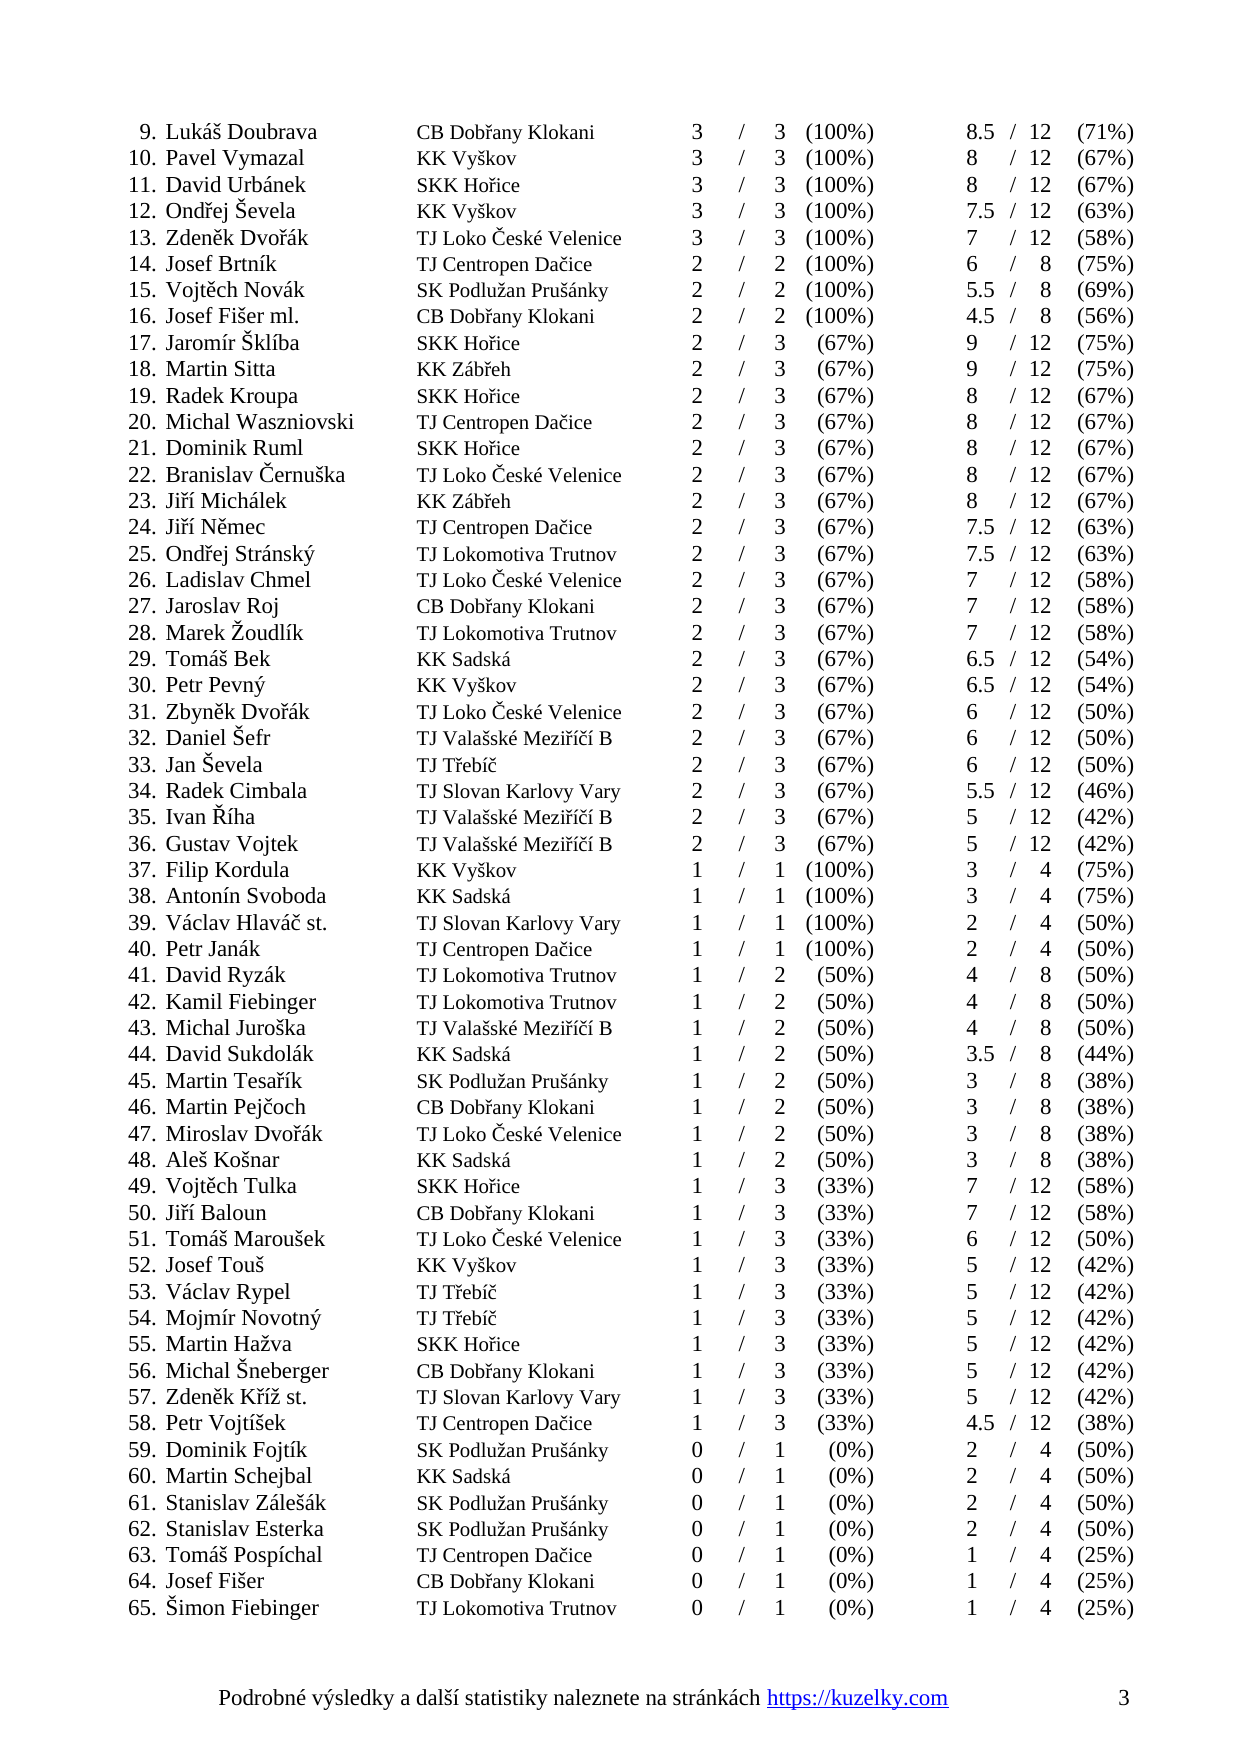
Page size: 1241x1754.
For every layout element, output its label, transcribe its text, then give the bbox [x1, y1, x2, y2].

text 24. Jiří Němec TJ Centropen Dačice 2 / 3 (67%) 7.5 / 12 (63%) [106, 513, 1134, 540]
text 52. Josef Touš KK Vyškov 1 / 3 (33%) 5 / 12 (42%) [106, 1251, 1134, 1278]
text 51. Tomáš Maroušek TJ Loko České Velenice 1 / 3 (33%) 6 / 12 (50%) [106, 1225, 1134, 1251]
text 40. Petr Janák TJ Centropen Dačice 1 / 1 (100%) 2 / 4 (50%) [106, 935, 1134, 961]
text 33. Jan Ševela TJ Třebíč 2 / 3 (67%) 6 / 12 (50%) [106, 751, 1134, 777]
text 49. Vojtěch Tulka SKK Hořice 1 / 3 (33%) 7 / 12 (58%) [106, 1172, 1134, 1199]
text 44. David Sukdolák KK Sadská 1 / 2 (50%) 3.5 / 8 (44%) [106, 1041, 1134, 1067]
text 57. Zdeněk Kříž st. TJ Slovan Karlovy Vary 1 / 3 (33%) 5 / 12 (42%) [106, 1383, 1134, 1409]
text 54. Mojmír Novotný TJ Třebíč 1 / 3 (33%) 5 / 12 (42%) [106, 1304, 1134, 1330]
text 35. Ivan Říha TJ Valašské Meziříčí B 2 / 3 (67%) 5 / 12 (42%) [106, 803, 1134, 830]
text 14. Josef Brtník TJ Centropen Dačice 2 / 2 (100%) 6 / 8 (75%) [106, 250, 1134, 276]
text 22. Branislav Černuška TJ Loko České Velenice 2 / 3 (67%) 8 / 12 (67%) [106, 461, 1134, 487]
text 38. Antonín Svoboda KK Sadská 1 / 1 (100%) 3 / 4 (75%) [106, 882, 1134, 909]
text 63. Tomáš Pospíchal TJ Centropen Dačice 0 / 1 (0%) 1 / 4 (25%) [106, 1541, 1134, 1568]
text 34. Radek Cimbala TJ Slovan Karlovy Vary 2 / 3 (67%) 5.5 / 12 (46%) [106, 777, 1134, 803]
text 58. Petr Vojtíšek TJ Centropen Dačice 1 / 3 (33%) 4.5 / 12 (38%) [106, 1409, 1134, 1436]
text 27. Jaroslav Roj CB Dobřany Klokani 2 / 3 (67%) 7 / 12 (58%) [106, 592, 1134, 619]
text 21. Dominik Ruml SKK Hořice 2 / 3 (67%) 8 / 12 (67%) [106, 434, 1134, 461]
text 18. Martin Sitta KK Zábřeh 2 / 3 (67%) 9 / 12 (75%) [106, 355, 1134, 382]
text 55. Martin Hažva SKK Hořice 1 / 3 (33%) 5 / 12 (42%) [106, 1330, 1134, 1357]
text 56. Michal Šneberger CB Dobřany Klokani 1 / 3 (33%) 5 / 12 (42%) [106, 1357, 1134, 1383]
text 32. Daniel Šefr TJ Valašské Meziříčí B 2 / 3 (67%) 6 / 12 (50%) [106, 724, 1134, 751]
text 53. Václav Rypel TJ Třebíč 1 / 3 (33%) 5 / 12 (42%) [106, 1278, 1134, 1304]
text 31. Zbyněk Dvořák TJ Loko České Velenice 2 / 3 (67%) 6 / 12 (50%) [106, 698, 1134, 724]
text 30. Petr Pevný KK Vyškov 2 / 3 (67%) 6.5 / 12 (54%) [106, 672, 1134, 698]
text 64. Josef Fišer CB Dobřany Klokani 0 / 1 (0%) 1 / 4 (25%) [106, 1568, 1134, 1594]
text 15. Vojtěch Novák SK Podlužan Prušánky 2 / 2 (100%) 5.5 / 8 (69%) [106, 276, 1134, 303]
text 41. David Ryzák TJ Lokomotiva Trutnov 1 / 2 (50%) 4 / 8 (50%) [106, 961, 1134, 988]
text 28. Marek Žoudlík TJ Lokomotiva Trutnov 2 / 3 (67%) 7 / 12 (58%) [106, 619, 1134, 645]
text 36. Gustav Vojtek TJ Valašské Meziříčí B 2 / 3 (67%) 5 / 12 (42%) [106, 830, 1134, 856]
text 45. Martin Tesařík SK Podlužan Prušánky 1 / 2 (50%) 3 / 8 (38%) [106, 1067, 1134, 1093]
text 26. Ladislav Chmel TJ Loko České Velenice 2 / 3 (67%) 7 / 12 (58%) [106, 566, 1134, 592]
text 47. Miroslav Dvořák TJ Loko České Velenice 1 / 2 (50%) 3 / 8 (38%) [106, 1119, 1134, 1146]
text 62. Stanislav Esterka SK Podlužan Prušánky 0 / 1 (0%) 2 / 4 (50%) [106, 1515, 1134, 1541]
text 43. Michal Juroška TJ Valašské Meziříčí B 1 / 2 (50%) 4 / 8 (50%) [106, 1014, 1134, 1041]
text 65. Šimon Fiebinger TJ Lokomotiva Trutnov 0 / 1 (0%) 1 / 4 (25%) [106, 1594, 1134, 1620]
text 23. Jiří Michálek KK Zábřeh 2 / 3 (67%) 8 / 12 (67%) [106, 487, 1134, 513]
text 42. Kamil Fiebinger TJ Lokomotiva Trutnov 1 / 2 (50%) 4 / 8 (50%) [106, 988, 1134, 1014]
text 10. Pavel Vymazal KK Vyškov 3 / 3 (100%) 8 / 12 (67%) [106, 144, 1134, 171]
text 13. Zdeněk Dvořák TJ Loko České Velenice 3 / 3 (100%) 7 / 12 (58%) [106, 223, 1134, 250]
text 16. Josef Fišer ml. CB Dobřany Klokani 2 / 2 (100%) 4.5 / 8 (56%) [106, 303, 1134, 329]
text 25. Ondřej Stránský TJ Lokomotiva Trutnov 2 / 3 (67%) 7.5 / 12 (63%) [106, 540, 1134, 566]
text 50. Jiří Baloun CB Dobřany Klokani 1 / 3 (33%) 7 / 12 (58%) [106, 1199, 1134, 1225]
text 61. Stanislav Zálešák SK Podlužan Prušánky 0 / 1 (0%) 2 / 4 (50%) [106, 1488, 1134, 1515]
text 46. Martin Pejčoch CB Dobřany Klokani 1 / 2 (50%) 3 / 8 (38%) [106, 1093, 1134, 1119]
text 37. Filip Kordula KK Vyškov 1 / 1 (100%) 3 / 4 (75%) [106, 856, 1134, 882]
text 59. Dominik Fojtík SK Podlužan Prušánky 0 / 1 (0%) 2 / 4 (50%) [106, 1436, 1134, 1462]
text 17. Jaromír Šklíba SKK Hořice 2 / 3 (67%) 9 / 12 (75%) [106, 329, 1134, 355]
text 9. Lukáš Doubrava CB Dobřany Klokani 3 / 3 (100%) 8.5 / 12 (71%) [106, 118, 1134, 144]
text 39. Václav Hlaváč st. TJ Slovan Karlovy Vary 1 / 1 (100%) 2 / 4 (50%) [106, 909, 1134, 935]
text 19. Radek Kroupa SKK Hořice 2 / 3 (67%) 8 / 12 (67%) [106, 382, 1134, 408]
text 12. Ondřej Ševela KK Vyškov 3 / 3 (100%) 7.5 / 12 (63%) [106, 197, 1134, 223]
text 29. Tomáš Bek KK Sadská 2 / 3 (67%) 6.5 / 12 (54%) [106, 645, 1134, 672]
text 11. David Urbánek SKK Hořice 3 / 3 (100%) 8 / 12 (67%) [106, 171, 1134, 197]
text 48. Aleš Košnar KK Sadská 1 / 2 (50%) 3 / 8 (38%) [106, 1146, 1134, 1172]
text 20. Michal Waszniovski TJ Centropen Dačice 2 / 3 (67%) 8 / 12 (67%) [106, 408, 1134, 434]
text 60. Martin Schejbal KK Sadská 0 / 1 (0%) 2 / 4 (50%) [106, 1462, 1134, 1488]
